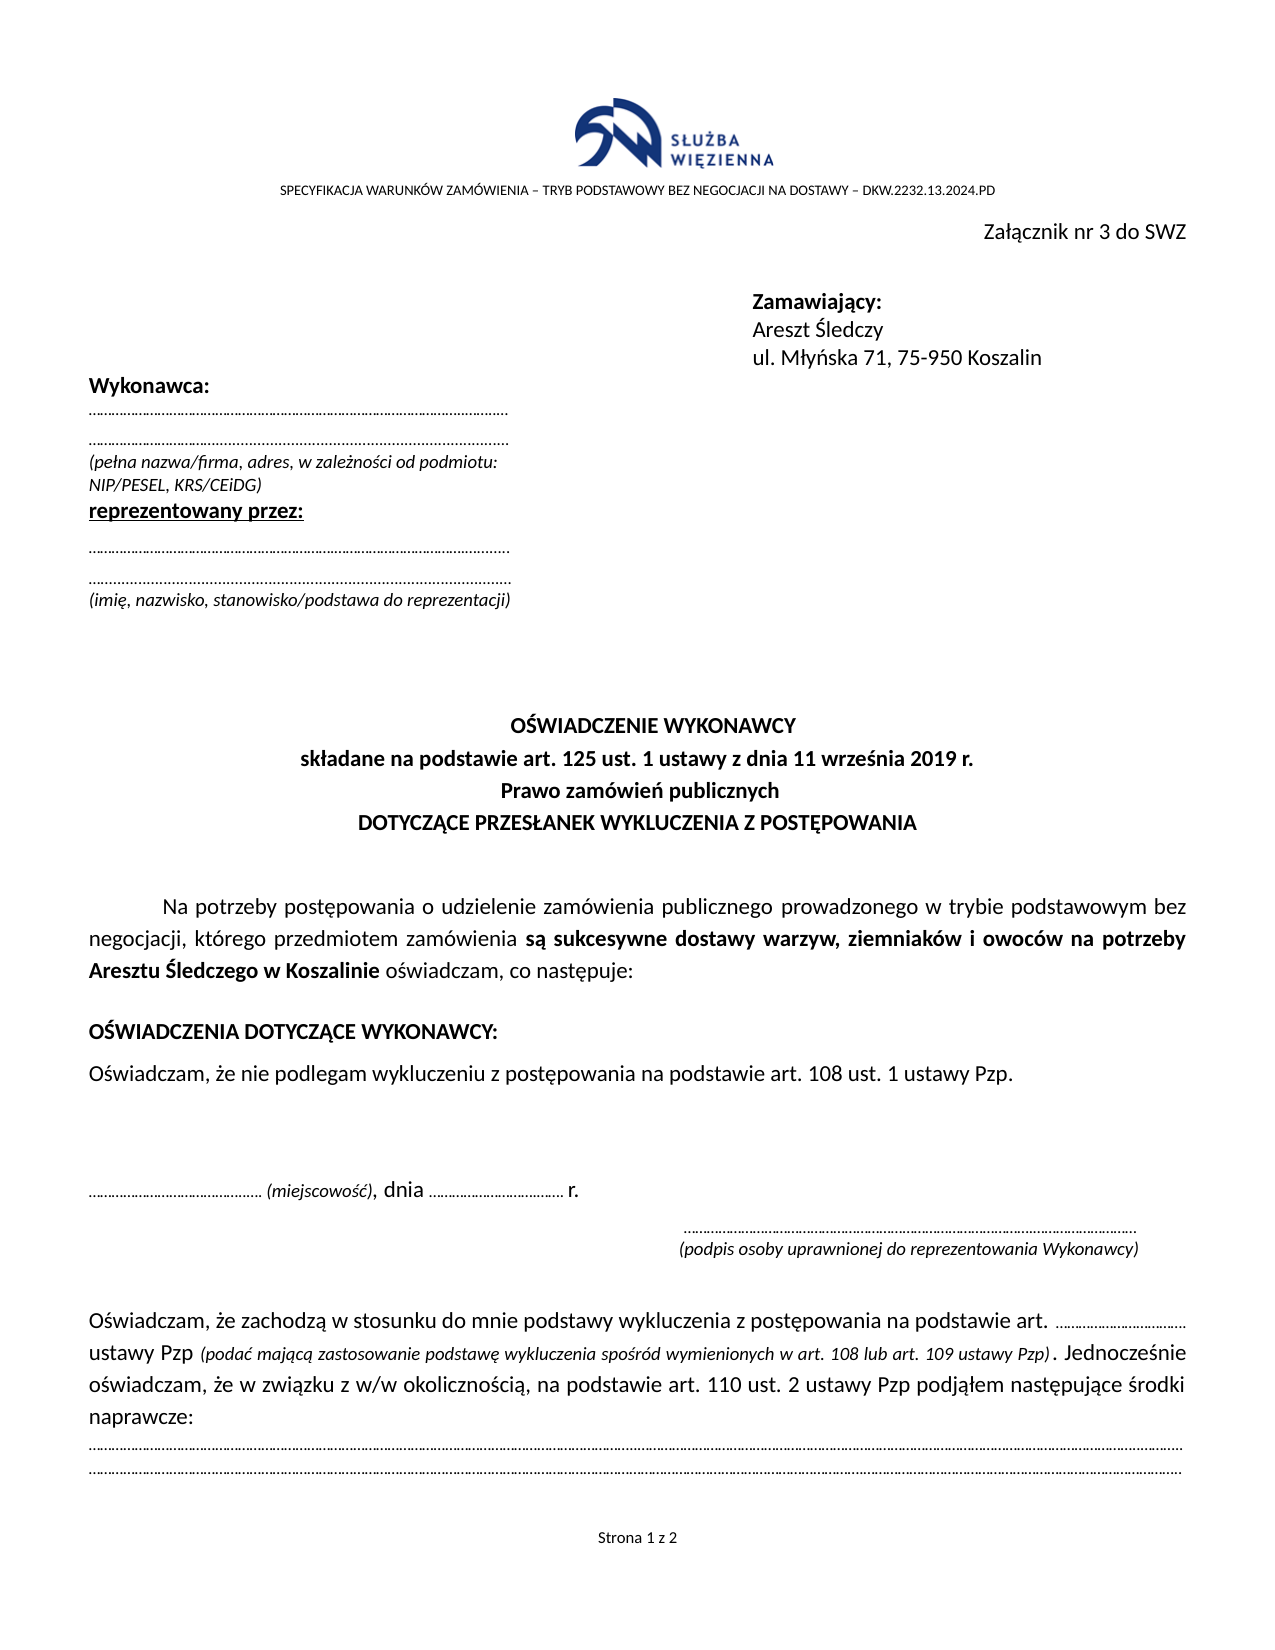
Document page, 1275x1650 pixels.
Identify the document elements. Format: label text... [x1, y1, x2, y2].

picture [575, 98, 774, 169]
text Oświadczam, że zachodzą w stosunku do mnie podstawy wykluczenia z postępowania na podstawie art. ……………………………. ustawy Pzp (podać mającą zastosowanie podstawę wykluczenia spośród wymienionych w art. 108 lub art. 109 ustawy Pzp). Jednocześnie oświadczam, że w związku z w/w okolicznością, na podstawie art. 110 ust. 2 ustawy Pzp podjąłem następujące środki naprawcze: [88, 1306, 1186, 1431]
text ……………………………………………………………………………………..……..… [88, 399, 566, 419]
text Wykonawca: [88, 371, 1186, 399]
text (pełna nazwa/firma, adres, w zależności od podmiotu: NIP/PESEL, KRS/CEiDG) [88, 450, 566, 496]
text ……………………………...................................................................... [88, 430, 566, 450]
text składane na podstawie art. 125 ust. 1 ustawy z dnia 11 września 2019 r. [88, 744, 1186, 772]
text ul. Młyńska 71, 75-950 Koszalin [678, 343, 1186, 371]
text OŚWIADCZENIE WYKONAWCY [88, 712, 1186, 740]
text …………………………………..…. (miejscowość), dnia ……………………….……. r. [88, 1175, 1186, 1203]
text ……………………………………………………………………………….……………………… [88, 1217, 1186, 1237]
text (podpis osoby uprawnionej do reprezentowania Wykonawcy) [678, 1237, 1186, 1260]
text ………………………………………………………………………………………………………………………………………………………………………………….……………………………………………………………………….. [88, 1458, 1186, 1478]
text Zamawiający: [678, 287, 1186, 315]
text Oświadczam, że nie podlegam wykluczeniu z postępowania na podstawie art. 108 ust. 1 ustawy Pzp. [88, 1059, 1186, 1087]
text (imię, nazwisko, stanowisko/podstawa do reprezentacji) [88, 588, 566, 611]
text DOTYCZĄCE PRZESŁANEK WYKLUCZENIA Z POSTĘPOWANIA [88, 808, 1186, 836]
text reprezentowany przez: [88, 496, 1186, 524]
text ……………………………………………………………………………………………………………………………..…………………………………………………………………………………………………………………..……….. [88, 1435, 1186, 1455]
text ……………………………………………………….…………………………….…........ [88, 538, 566, 558]
text ….................................................................................................. [88, 568, 566, 588]
text Na potrzeby postępowania o udzielenie zamówienia publicznego prowadzonego w trybie podstawowym bez negocjacji, którego przedmiotem zamówienia są sukcesywne dostawy warzyw, ziemniaków i owoców na potrzeby Aresztu Śledczego w Koszalinie oświadczam, co następuje: [88, 892, 1186, 984]
text Załącznik nr 3 do SWZ [88, 217, 1186, 245]
text Prawo zamówień publicznych [88, 776, 1186, 804]
text OŚWIADCZENIA DOTYCZĄCE WYKONAWCY: [88, 1017, 1186, 1045]
text Areszt Śledczy [88, 315, 1186, 343]
